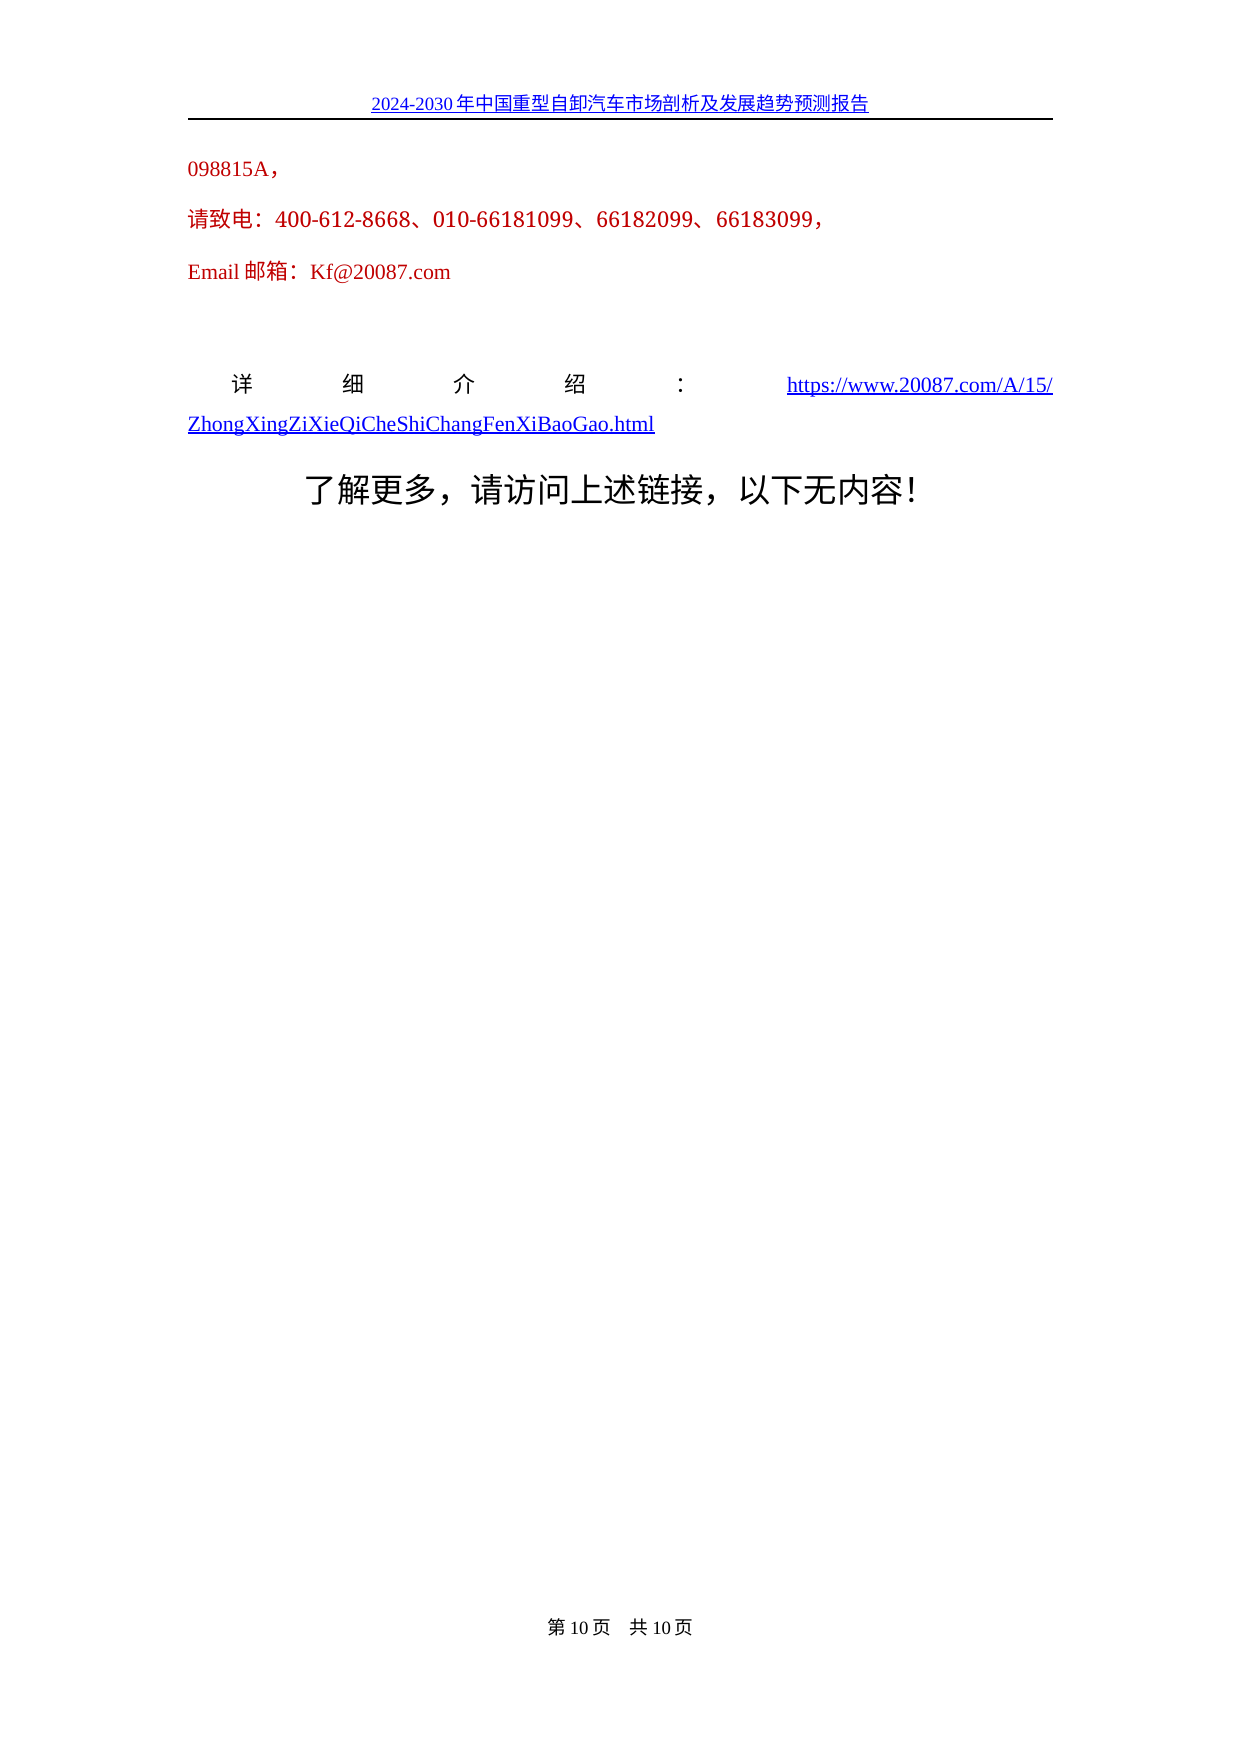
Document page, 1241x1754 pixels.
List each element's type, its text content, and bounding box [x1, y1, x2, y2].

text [187, 150, 1053, 183]
text 详细介绍：https://www.20087.com/A/15/ZhongXingZiXieQiCheShiChangFenXiBaoGao.html [187, 366, 1053, 439]
title 了解更多，请访问上述链接，以下无内容！ [187, 455, 1053, 520]
text Email邮箱：Kf@20087.com [187, 253, 1053, 286]
text 请致电：400-612-8668、010-66181099、66182099、66183099， [187, 202, 1053, 234]
